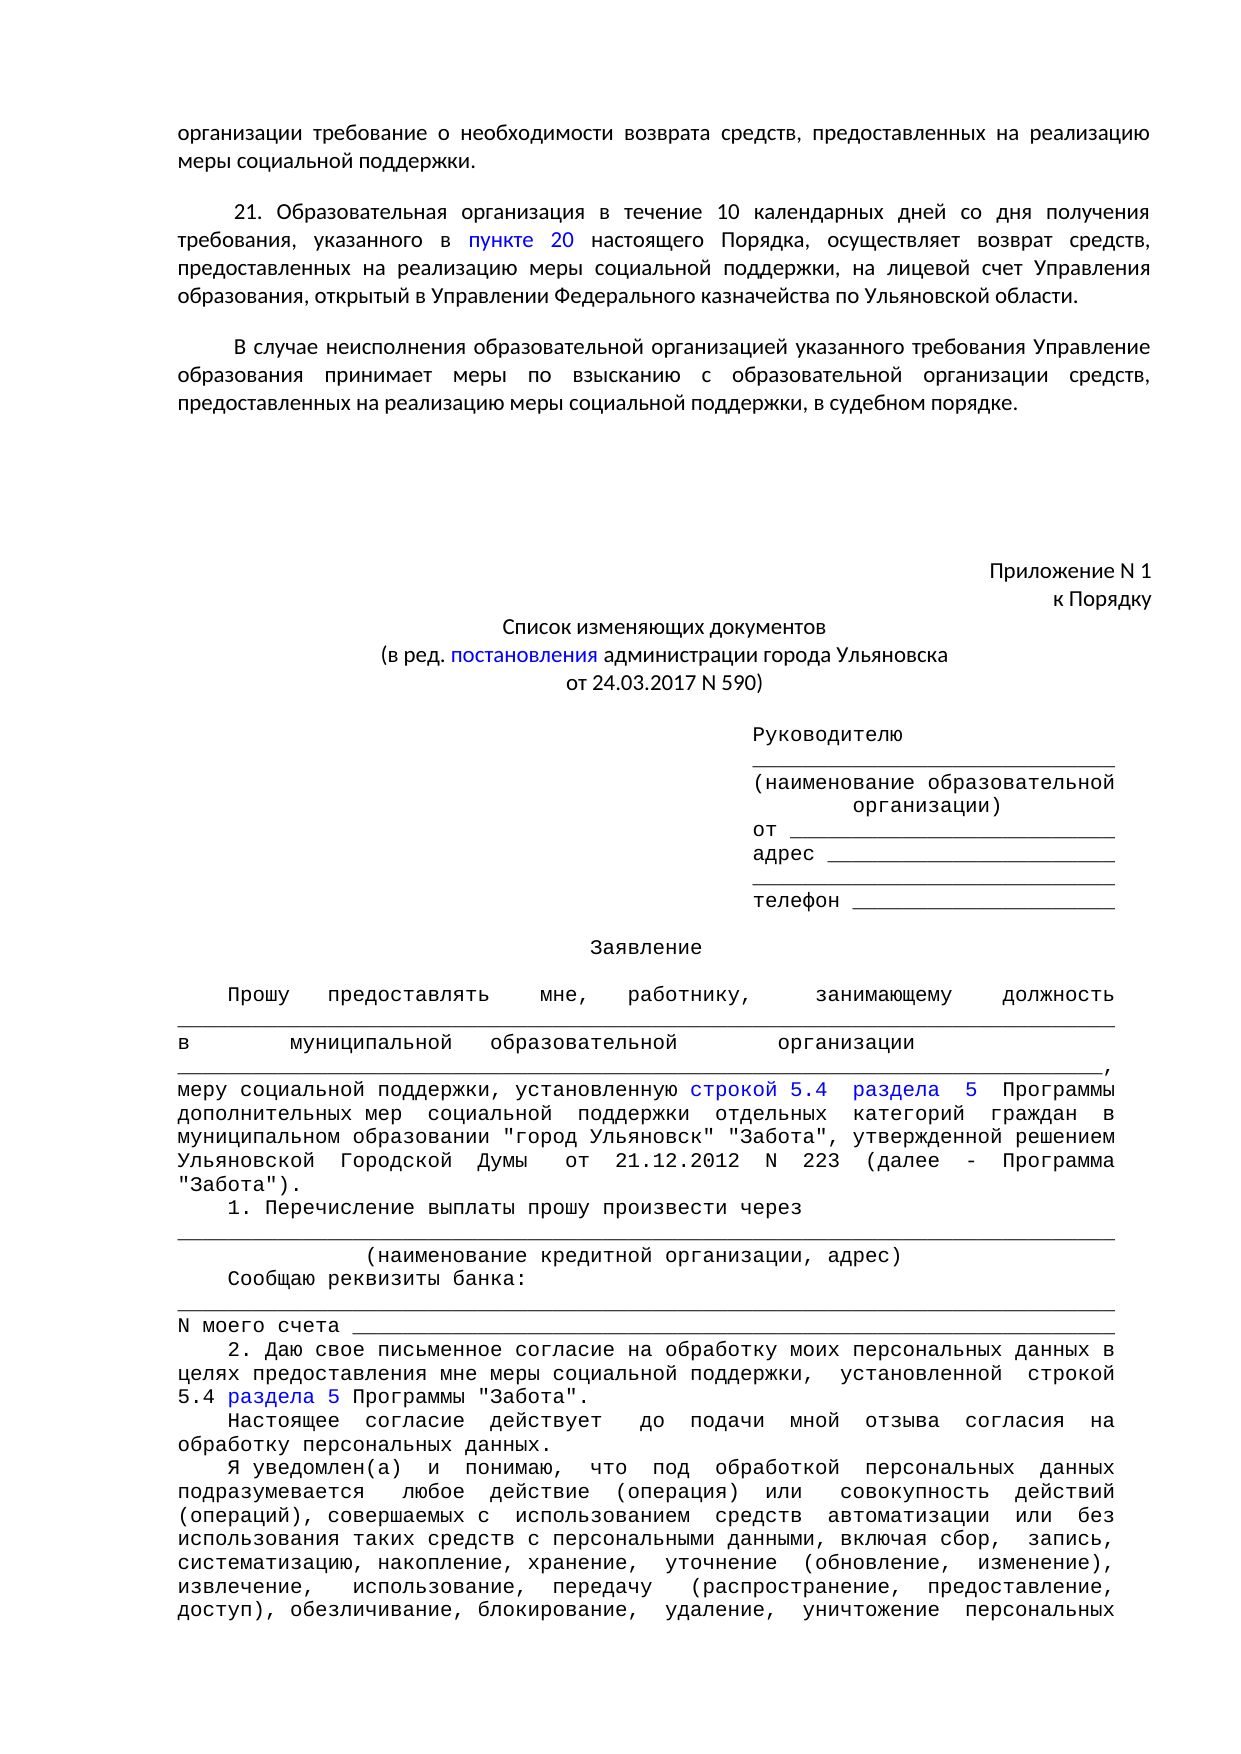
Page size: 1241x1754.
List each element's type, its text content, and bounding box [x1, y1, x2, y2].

text Сообщаю реквизиты банка: [177, 1268, 1152, 1292]
text 21. Образовательная организация в течение 10 календарных дней со дня получения требования, указанного в пункте 20 настоящего Порядка, осуществляет возврат средств, предоставленных на реализацию меры социальной поддержки, на лицевой счет Управления образования, открытый в Управлении Федерального казначейства по Ульяновской области. [177, 197, 1152, 309]
text использования таких средств с персональными данными, включая сбор, запись, [177, 1528, 1152, 1552]
text Руководителю [177, 724, 1152, 748]
text к Порядку [177, 584, 1152, 612]
text Настоящее согласие действует до подачи мной отзыва согласия на [177, 1410, 1152, 1434]
text обработку персональных данных. [177, 1434, 1152, 1457]
text целях предоставления мне меры социальной поддержки, установленной строкой [177, 1363, 1152, 1386]
text 2. Даю свое письменное согласие на обработку моих персональных данных в [177, 1339, 1152, 1363]
text Заявление [177, 937, 1152, 961]
text N моего счета _____________________________________________________________ [177, 1316, 1152, 1339]
text телефон _____________________ [177, 890, 1152, 913]
text муниципальном образовании "город Ульяновск" "Забота", утвержденной решением [177, 1126, 1152, 1150]
text от __________________________ [177, 819, 1152, 843]
text организации) [177, 795, 1152, 819]
text "Забота"). [177, 1174, 1152, 1197]
text адрес _______________________ [177, 843, 1152, 866]
text дополнительных мер социальной поддержки отдельных категорий граждан в [177, 1103, 1152, 1126]
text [177, 118, 1152, 174]
text _____________________________ [177, 748, 1152, 772]
text (операций), совершаемых с использованием средств автоматизации или без [177, 1505, 1152, 1528]
text __________________________________________________________________________, [177, 1055, 1152, 1079]
text извлечение, использование, передачу (распространение, предоставление, [177, 1576, 1152, 1599]
text доступ), обезличивание, блокирование, удаление, уничтожение персональных [177, 1599, 1152, 1623]
text ___________________________________________________________________________ [177, 1008, 1152, 1032]
text меру социальной поддержки, установленную строкой 5.4 раздела 5 Программы [177, 1079, 1152, 1103]
text 5.4 раздела 5 Программы "Забота". [177, 1386, 1152, 1410]
text (наименование кредитной организации, адрес) [177, 1244, 1152, 1268]
text Прошу предоставлять мне, работнику, занимающему должность [177, 984, 1152, 1008]
text ___________________________________________________________________________ [177, 1221, 1152, 1244]
text В случае неисполнения образовательной организацией указанного требования Управление образования принимает меры по взысканию с образовательной организации средств, предоставленных на реализацию меры социальной поддержки, в судебном порядке. [177, 332, 1152, 416]
text Приложение N 1 [177, 556, 1152, 584]
text (в ред. постановления администрации города Ульяновска [177, 640, 1152, 668]
text от 24.03.2017 N 590) [177, 668, 1152, 696]
text 1. Перечисление выплаты прошу произвести через [177, 1197, 1152, 1221]
text Ульяновской Городской Думы от 21.12.2012 N 223 (далее - Программа [177, 1150, 1152, 1174]
text в муниципальной образовательной организации [177, 1032, 1152, 1055]
text (наименование образовательной [177, 772, 1152, 795]
text _____________________________ [177, 866, 1152, 890]
text систематизацию, накопление, хранение, уточнение (обновление, изменение), [177, 1552, 1152, 1576]
text Список изменяющих документов [177, 612, 1152, 640]
text подразумевается любое действие (операция) или совокупность действий [177, 1481, 1152, 1505]
text Я уведомлен(а) и понимаю, что под обработкой персональных данных [177, 1457, 1152, 1481]
text ___________________________________________________________________________ [177, 1292, 1152, 1316]
